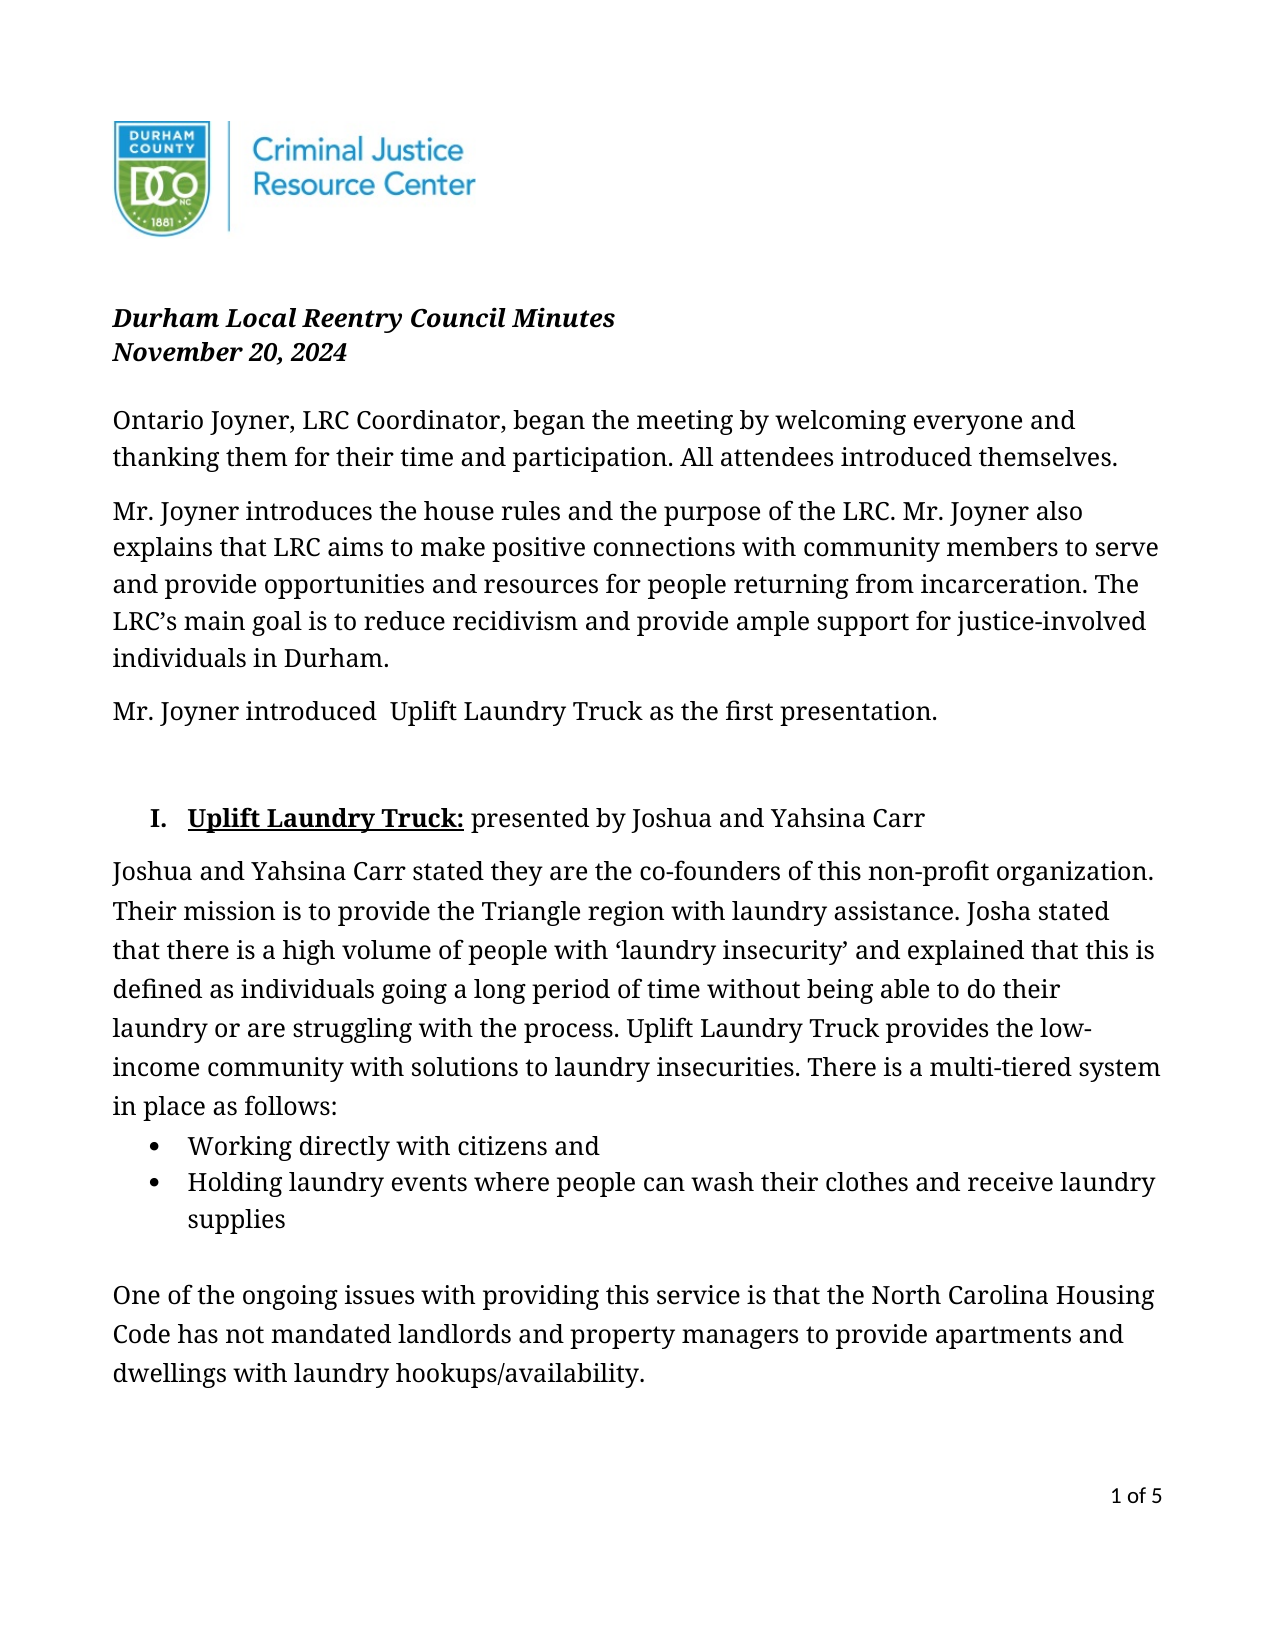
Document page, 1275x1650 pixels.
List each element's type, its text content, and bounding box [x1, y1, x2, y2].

text One of the ongoing issues with providing this service is that the North Carolina Housing Code has not mandated landlords and property managers to provide apartments and dwellings with laundry hookups/availability. [112, 1278, 1162, 1390]
text November 20, 2024 [112, 335, 1162, 369]
text Ontario Joyner, LRC Coordinator, began the meeting by welcoming everyone and thanking them for their time and participation. All attendees introduced themselves. [112, 403, 1162, 474]
list Holding laundry events where people can wash their clothes and receive laundry supplies [150, 1165, 1162, 1236]
list Working directly with citizens and [150, 1128, 1162, 1162]
text Mr. Joyner introduces the house rules and the purpose of the LRC. Mr. Joyner also explains that LRC aims to make positive connections with community members to serve and provide opportunities and resources for people returning from incarceration. The LRC’s main goal is to reduce recidivism and provide ample support for justice-involved individuals in Durham. [112, 493, 1162, 674]
text Durham Local Reentry Council Minutes [112, 301, 1162, 335]
text Joshua and Yahsina Carr stated they are the co-founders of this non-profit organization. Their mission is to provide the Triangle region with laundry assistance. Josha stated that there is a high volume of people with ‘laundry insecurity’ and explained that this is defined as individuals going a long period of time without being able to do their laundry or are struggling with the process. Uplift Laundry Truck provides the low-income community with solutions to laundry insecurities. There is a multi-tiered system in place as follows: [112, 854, 1162, 1123]
text Mr. Joyner introduced Uplift Laundry Truck as the first presentation. [112, 694, 1162, 728]
list Uplift Laundry Truck: presented by Joshua and Yahsina Carr [150, 801, 1162, 834]
picture [111, 121, 476, 239]
